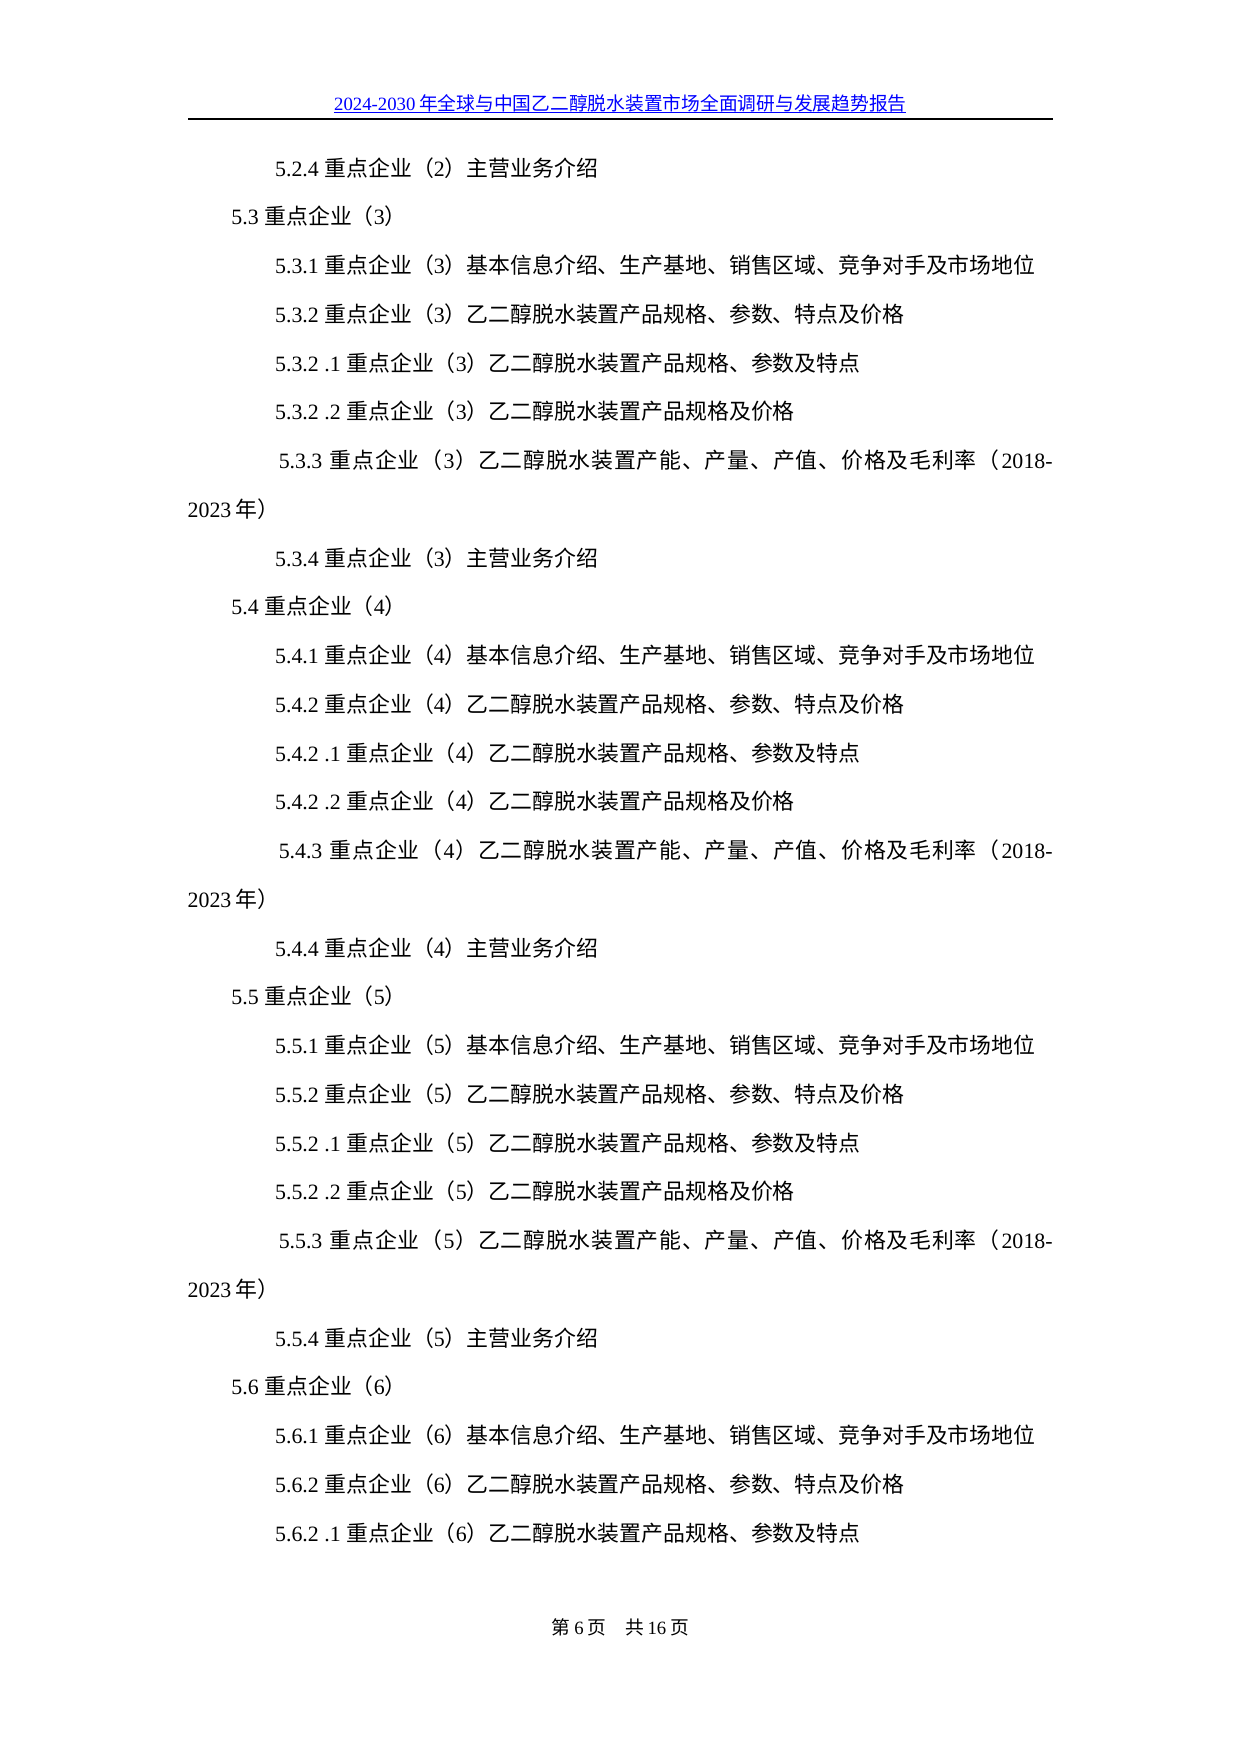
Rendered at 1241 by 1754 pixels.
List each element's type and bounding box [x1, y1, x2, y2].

text [187, 150, 1053, 1548]
